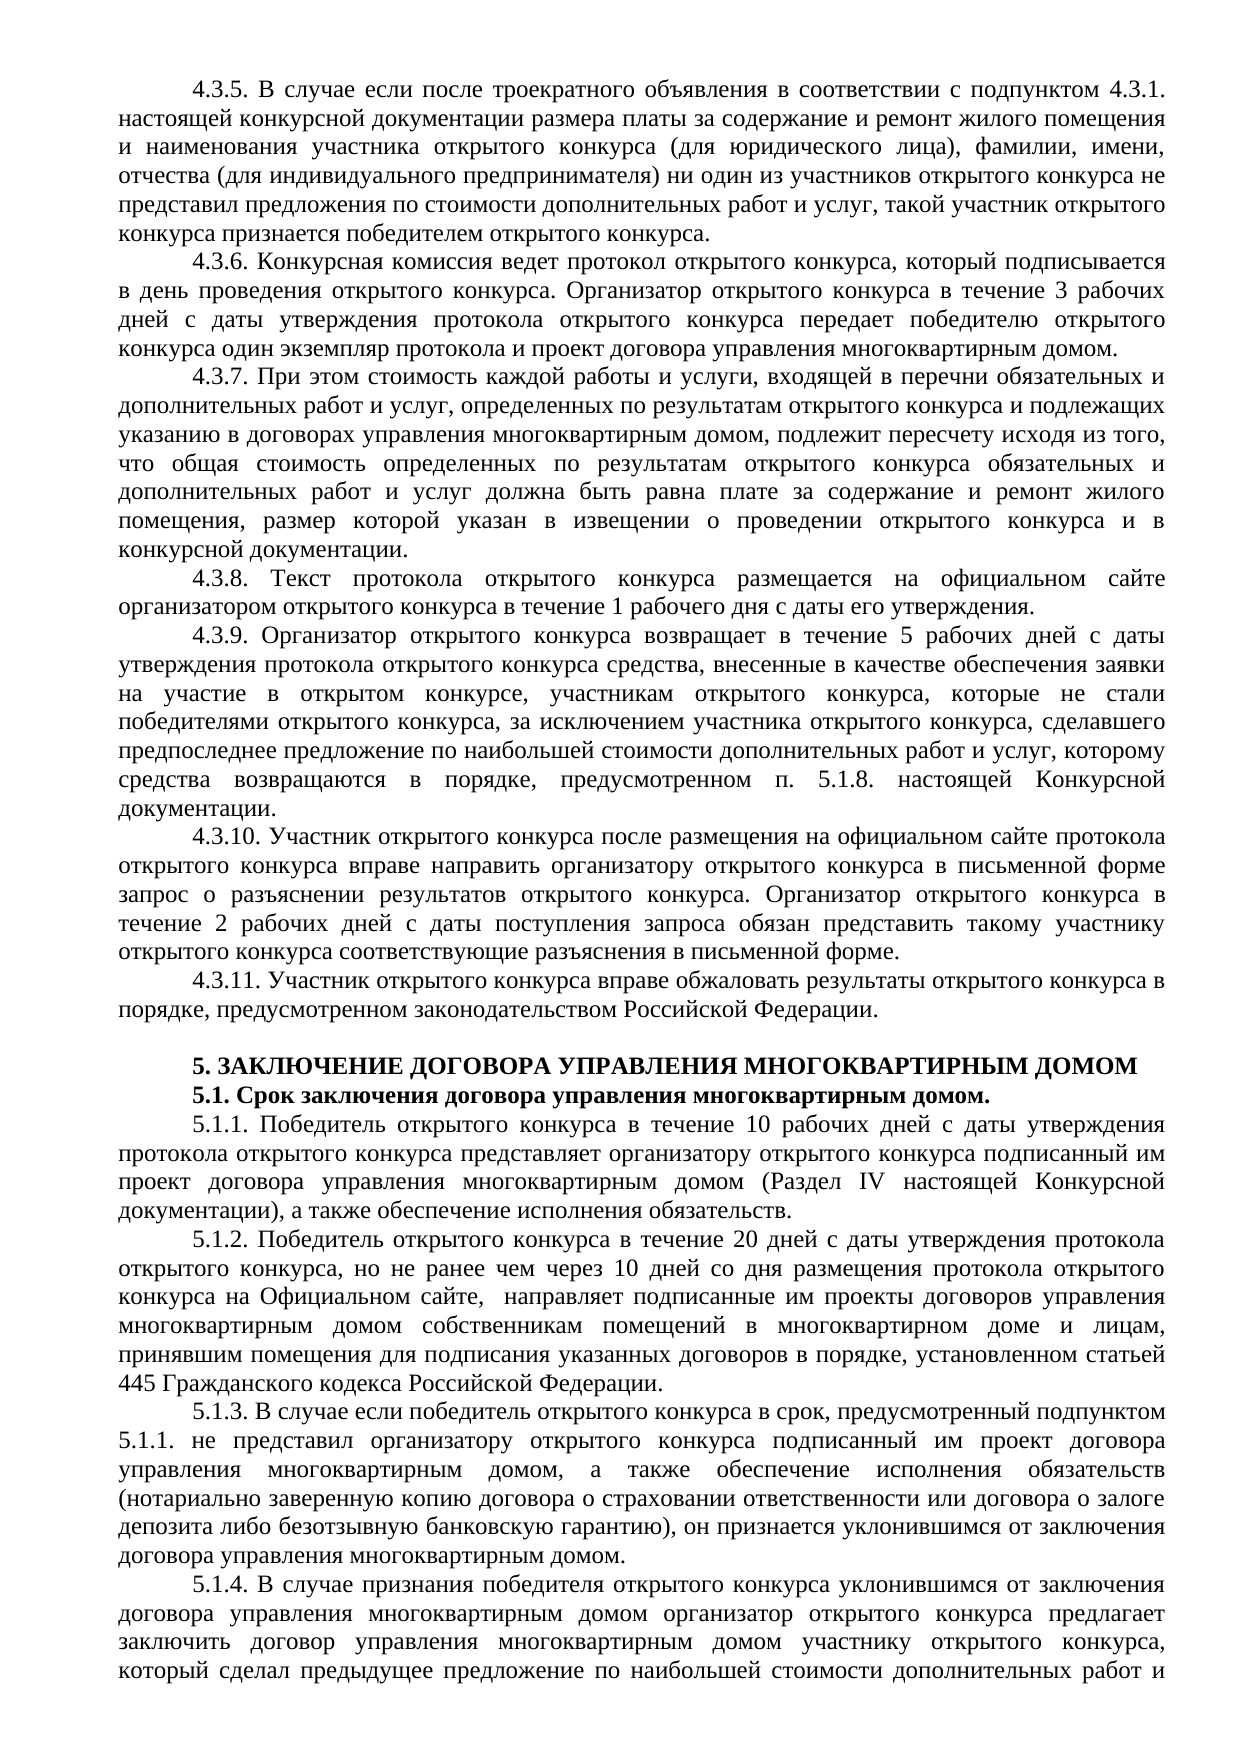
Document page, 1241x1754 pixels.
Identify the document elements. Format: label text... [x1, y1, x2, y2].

text 5.1.1. Победитель открытого конкурса в течение 10 рабочих дней с даты утверждения протокола открытого конкурса представляет организатору открытого конкурса подписанный им проект договора управления многоквартирным домом (Раздел IV настоящей Конкурсной документации), а также обеспечение исполнения обязательств. [118, 1109, 1166, 1224]
text 4.3.7. При этом стоимость каждой работы и услуги, входящей в перечни обязательных и дополнительных работ и услуг, определенных по результатам открытого конкурса и подлежащих указанию в договорах управления многоквартирным домом, подлежит пересчету исходя из того, что общая стоимость определенных по результатам открытого конкурса обязательных и дополнительных работ и услуг должна быть равна плате за содержание и ремонт жилого помещения, размер которой указан в извещении о проведении открытого конкурса и в конкурсной документации. [118, 361, 1166, 563]
text 4.3.5. В случае если после троекратного объявления в соответствии с подпунктом 4.3.1. настоящей конкурсной документации размера платы за содержание и ремонт жилого помещения и наименования участника открытого конкурса (для юридического лица), фамилии, имени, отчества (для индивидуального предпринимателя) ни один из участников открытого конкурса не представил предложения по стоимости дополнительных работ и услуг, такой участник открытого конкурса признается победителем открытого конкурса. [118, 74, 1166, 246]
text 4.3.10. Участник открытого конкурса после размещения на официальном сайте протокола открытого конкурса вправе направить организатору открытого конкурса в письменной форме запрос о разъяснении результатов открытого конкурса. Организатор открытого конкурса в течение 2 рабочих дней с даты поступления запроса обязан представить такому участнику открытого конкурса соответствующие разъяснения в письменной форме. [118, 821, 1166, 965]
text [118, 1569, 1166, 1684]
text 5. ЗАКЛЮЧЕНИЕ ДОГОВОРА УПРАВЛЕНИЯ МНОГОКВАРТИРНЫМ ДОМОМ [118, 1051, 1166, 1080]
text 4.3.9. Организатор открытого конкурса возвращает в течение 5 рабочих дней с даты утверждения протокола открытого конкурса средства, внесенные в качестве обеспечения заявки на участие в открытом конкурсе, участникам открытого конкурса, которые не стали победителями открытого конкурса, за исключением участника открытого конкурса, сделавшего предпоследнее предложение по наибольшей стоимости дополнительных работ и услуг, которому средства возвращаются в порядке, предусмотренном п. 5.1.8. настоящей Конкурсной документации. [118, 620, 1166, 821]
text 4.3.8. Текст протокола открытого конкурса размещается на официальном сайте организатором открытого конкурса в течение 1 рабочего дня с даты его утверждения. [118, 563, 1166, 620]
text 4.3.6. Конкурсная комиссия ведет протокол открытого конкурса, который подписывается в день проведения открытого конкурса. Организатор открытого конкурса в течение 3 рабочих дней с даты утверждения протокола открытого конкурса передает победителю открытого конкурса один экземпляр протокола и проект договора управления многоквартирным домом. [118, 246, 1166, 361]
text 5.1. Срок заключения договора управления многоквартирным домом. [118, 1080, 1166, 1109]
text 5.1.2. Победитель открытого конкурса в течение 20 дней с даты утверждения протокола открытого конкурса, но не ранее чем через 10 дней со дня размещения протокола открытого конкурса на Официальном сайте, направляет подписанные им проекты договоров управления многоквартирным домом собственникам помещений в многоквартирном доме и лицам, принявшим помещения для подписания указанных договоров в порядке, установленном статьей 445 Гражданского кодекса Российской Федерации. [118, 1224, 1166, 1396]
text 5.1.3. В случае если победитель открытого конкурса в срок, предусмотренный подпунктом 5.1.1. не представил организатору открытого конкурса подписанный им проект договора управления многоквартирным домом, а также обеспечение исполнения обязательств (нотариально заверенную копию договора о страховании ответственности или договора о залоге депозита либо безотзывную банковскую гарантию), он признается уклонившимся от заключения договора управления многоквартирным домом. [118, 1396, 1166, 1569]
text 4.3.11. Участник открытого конкурса вправе обжаловать результаты открытого конкурса в порядке, предусмотренном законодательством Российской Федерации. [118, 965, 1166, 1023]
